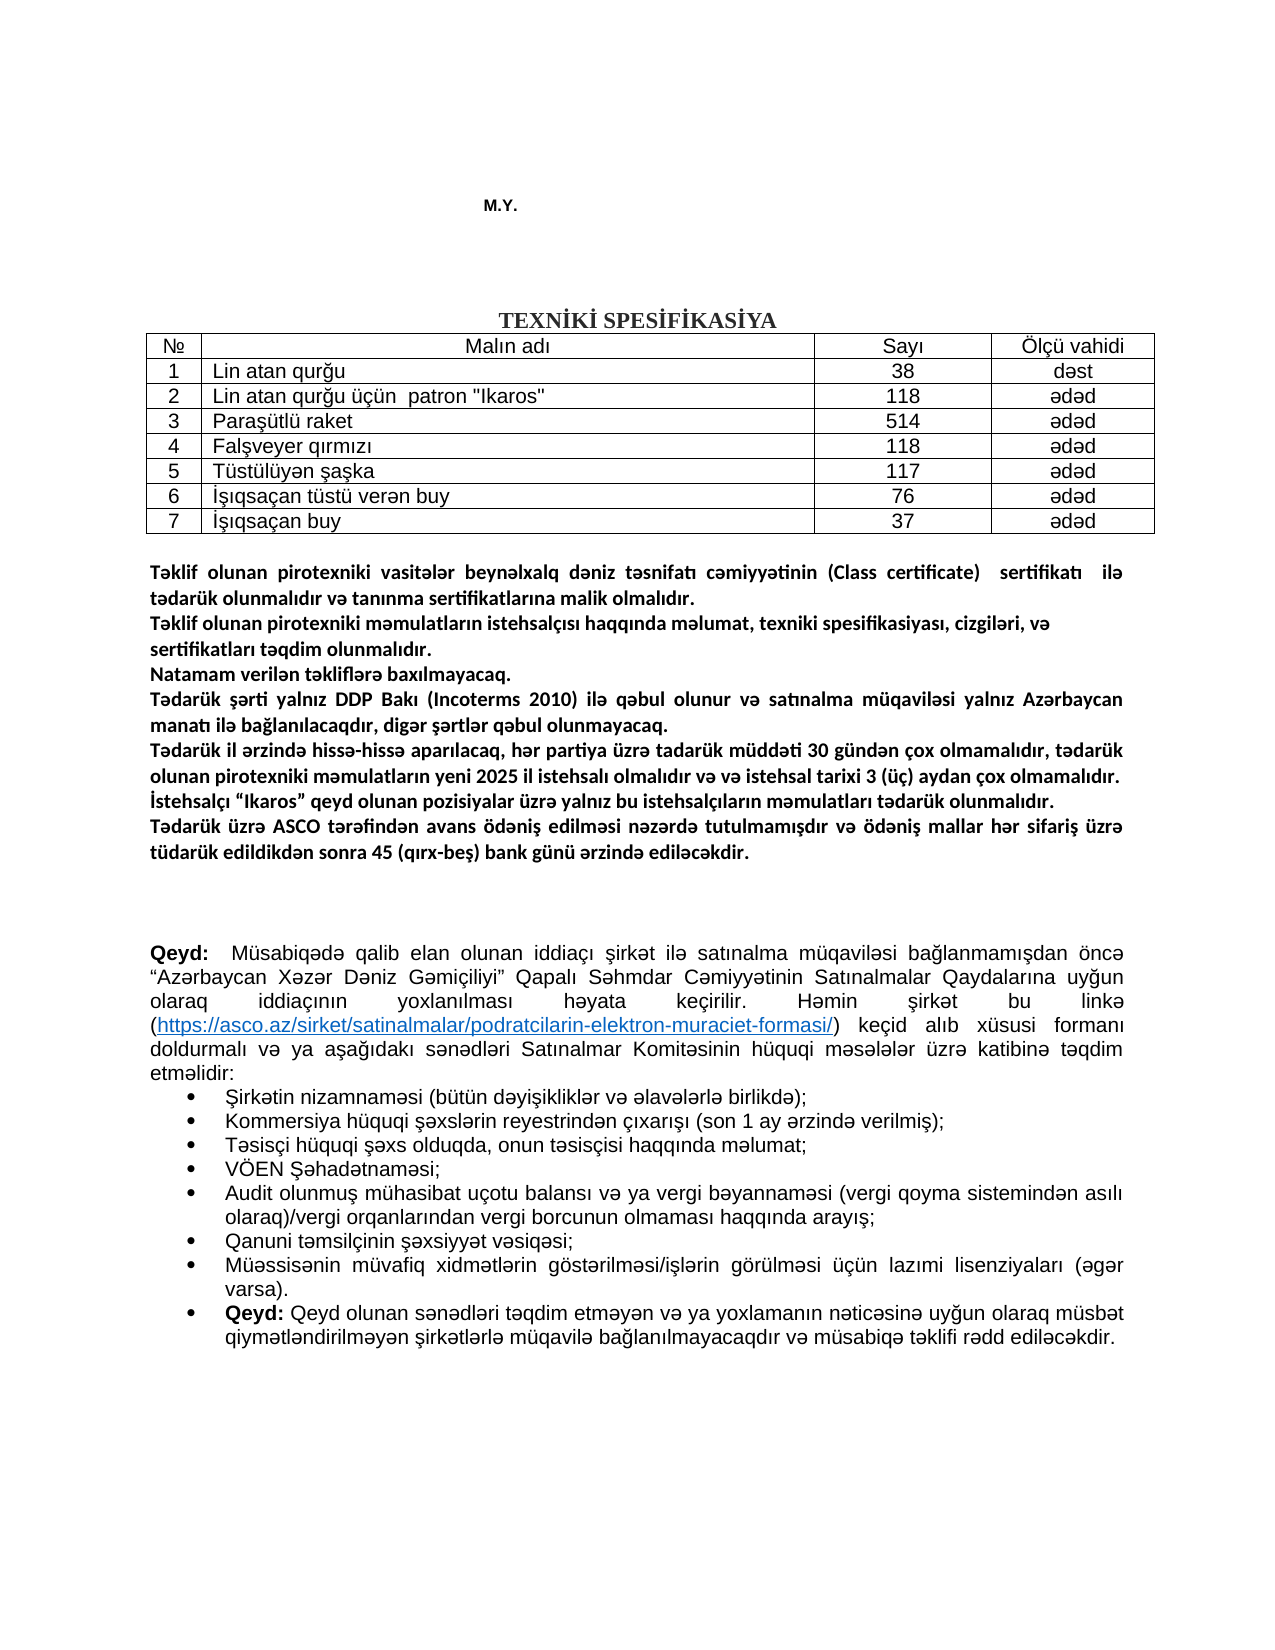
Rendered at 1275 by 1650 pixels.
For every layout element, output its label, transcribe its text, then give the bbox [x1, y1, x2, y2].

table_cell Falşveyer qırmızı [202, 434, 814, 458]
table_cell 4 [147, 434, 201, 458]
table_cell 6 [147, 484, 201, 508]
table_cell ədəd [992, 509, 1154, 533]
list Şirkətin nizamnaməsi (bütün dəyişikliklər və əlavələrlə birlikdə); [187, 1084, 1125, 1109]
list Audit olunmuş mühasibat uçotu balansı və ya vergi bəyannaməsi (vergi qoyma sistemindən asılı olaraq)/vergi orqanlarından vergi borcunun olmaması haqqında arayış; [187, 1181, 1125, 1229]
table_cell 3 [147, 409, 201, 433]
table_header Sayı [815, 334, 991, 358]
text Qeyd: Müsabiqədə qalib elan olunan iddiaçı şirkət ilə satınalma müqaviləsi bağlanmamışdan öncə “Azərbaycan Xəzər Dəniz Gəmiçiliyi” Qapalı Səhmdar Cəmiyyətinin Satınalmalar Qaydalarına uyğun olaraq iddiaçının yoxlanılması həyata keçirilir. Həmin şirkət bu linkə (https://asco.az/sirket/satinalmalar/podratcilarin-elektron-muraciet-formasi/) keçid alıb xüsusi formanı doldurmalı və ya aşağıdakı sənədləri Satınalmar Komitəsinin hüquqi məsələlər üzrə katibinə təqdim etməlidir: [150, 941, 1125, 1084]
list Müəssisənin müvafiq xidmətlərin göstərilməsi/işlərin görülməsi üçün lazımi lisenziyaları (əgər varsa). [187, 1253, 1125, 1301]
table_cell ədəd [992, 484, 1154, 508]
table_cell Lin atan qurğu üçün patron "Ikaros" [202, 384, 814, 408]
table_header № [147, 334, 201, 358]
table_cell Lin atan qurğu [202, 359, 814, 383]
table_cell 7 [147, 509, 201, 533]
text İstehsalçı “Ikaros” qeyd olunan pozisiyalar üzrə yalnız bu istehsalçıların məmulatları tədarük olunmalıdır. [150, 788, 1125, 814]
table_cell İşıqsaçan tüstü verən buy [202, 484, 814, 508]
table_cell ədəd [992, 384, 1154, 408]
text Tədarük şərti yalnız DDP Bakı (Incoterms 2010) ilə qəbul olunur və satınalma müqaviləsi yalnız Azərbaycan manatı ilə bağlanılacaqdır, digər şərtlər qəbul olunmayacaq. [150, 687, 1125, 737]
table_header Ölçü vahidi [992, 334, 1154, 358]
list Təsisçi hüquqi şəxs olduqda, onun təsisçisi haqqında məlumat; [187, 1133, 1125, 1157]
text Tədarük il ərzində hissə-hissə aparılacaq, hər partiya üzrə tadarük müddəti 30 gündən çox olmamalıdır, tədarük olunan pirotexniki məmulatların yeni 2025 il istehsalı olmalıdır və və istehsal tarixi 3 (üç) aydan çox olmamalıdır. [150, 737, 1125, 788]
table_cell ədəd [992, 434, 1154, 458]
list Kommersiya hüquqi şəxslərin reyestrindən çıxarışı (son 1 ay ərzində verilmiş); [187, 1109, 1125, 1133]
text M.Y. [150, 196, 1125, 215]
table_cell 514 [815, 409, 991, 433]
table_cell Paraşütlü raket [202, 409, 814, 433]
text Təklif olunan pirotexniki vasitələr beynəlxalq dəniz təsnifatı cəmiyyətinin (Class certificate) sertifikatı ilə tədarük olunmalıdır və tanınma sertifikatlarına malik olmalıdır. [150, 559, 1125, 610]
text Tədarük üzrə ASCO tərəfindən avans ödəniş edilməsi nəzərdə tutulmamışdır və ödəniş mallar hər sifariş üzrə tüdarük edildikdən sonra 45 (qırx-beş) bank günü ərzində ediləcəkdir. [150, 814, 1125, 864]
table_cell dəst [992, 359, 1154, 383]
table_cell ədəd [992, 459, 1154, 483]
table_cell Tüstülüyən şaşka [202, 459, 814, 483]
table_cell 5 [147, 459, 201, 483]
table_cell 2 [147, 384, 201, 408]
table_cell 118 [815, 384, 991, 408]
table_cell 37 [815, 509, 991, 533]
text Təklif olunan pirotexniki məmulatların istehsalçısı haqqında məlumat, texniki spesifikasiyası, cizgiləri, və sertifikatları təqdim olunmalıdır. [150, 610, 1125, 661]
table_header Malın adı [202, 334, 814, 358]
table_cell ədəd [992, 409, 1154, 433]
text Natamam verilən təkliflərə baxılmayacaq. [150, 661, 1125, 687]
table_cell 117 [815, 459, 991, 483]
table_cell İşıqsaçan buy [202, 509, 814, 533]
table_cell 118 [815, 434, 991, 458]
list VÖEN Şəhadətnaməsi; [187, 1157, 1125, 1181]
table_cell 76 [815, 484, 991, 508]
table_cell 1 [147, 359, 201, 383]
table_cell 38 [815, 359, 991, 383]
list Qeyd: Qeyd olunan sənədləri təqdim etməyən və ya yoxlamanın nəticəsinə uyğun olaraq müsbət qiymətləndirilməyən şirkətlərlə müqavilə bağlanılmayacaqdır və müsabiqə təklifi rədd ediləcəkdir. [187, 1301, 1125, 1349]
text TEXNİKİ SPESİFİKASİYA [150, 307, 1125, 333]
list Qanuni təmsilçinin şəxsiyyət vəsiqəsi; [187, 1229, 1125, 1253]
